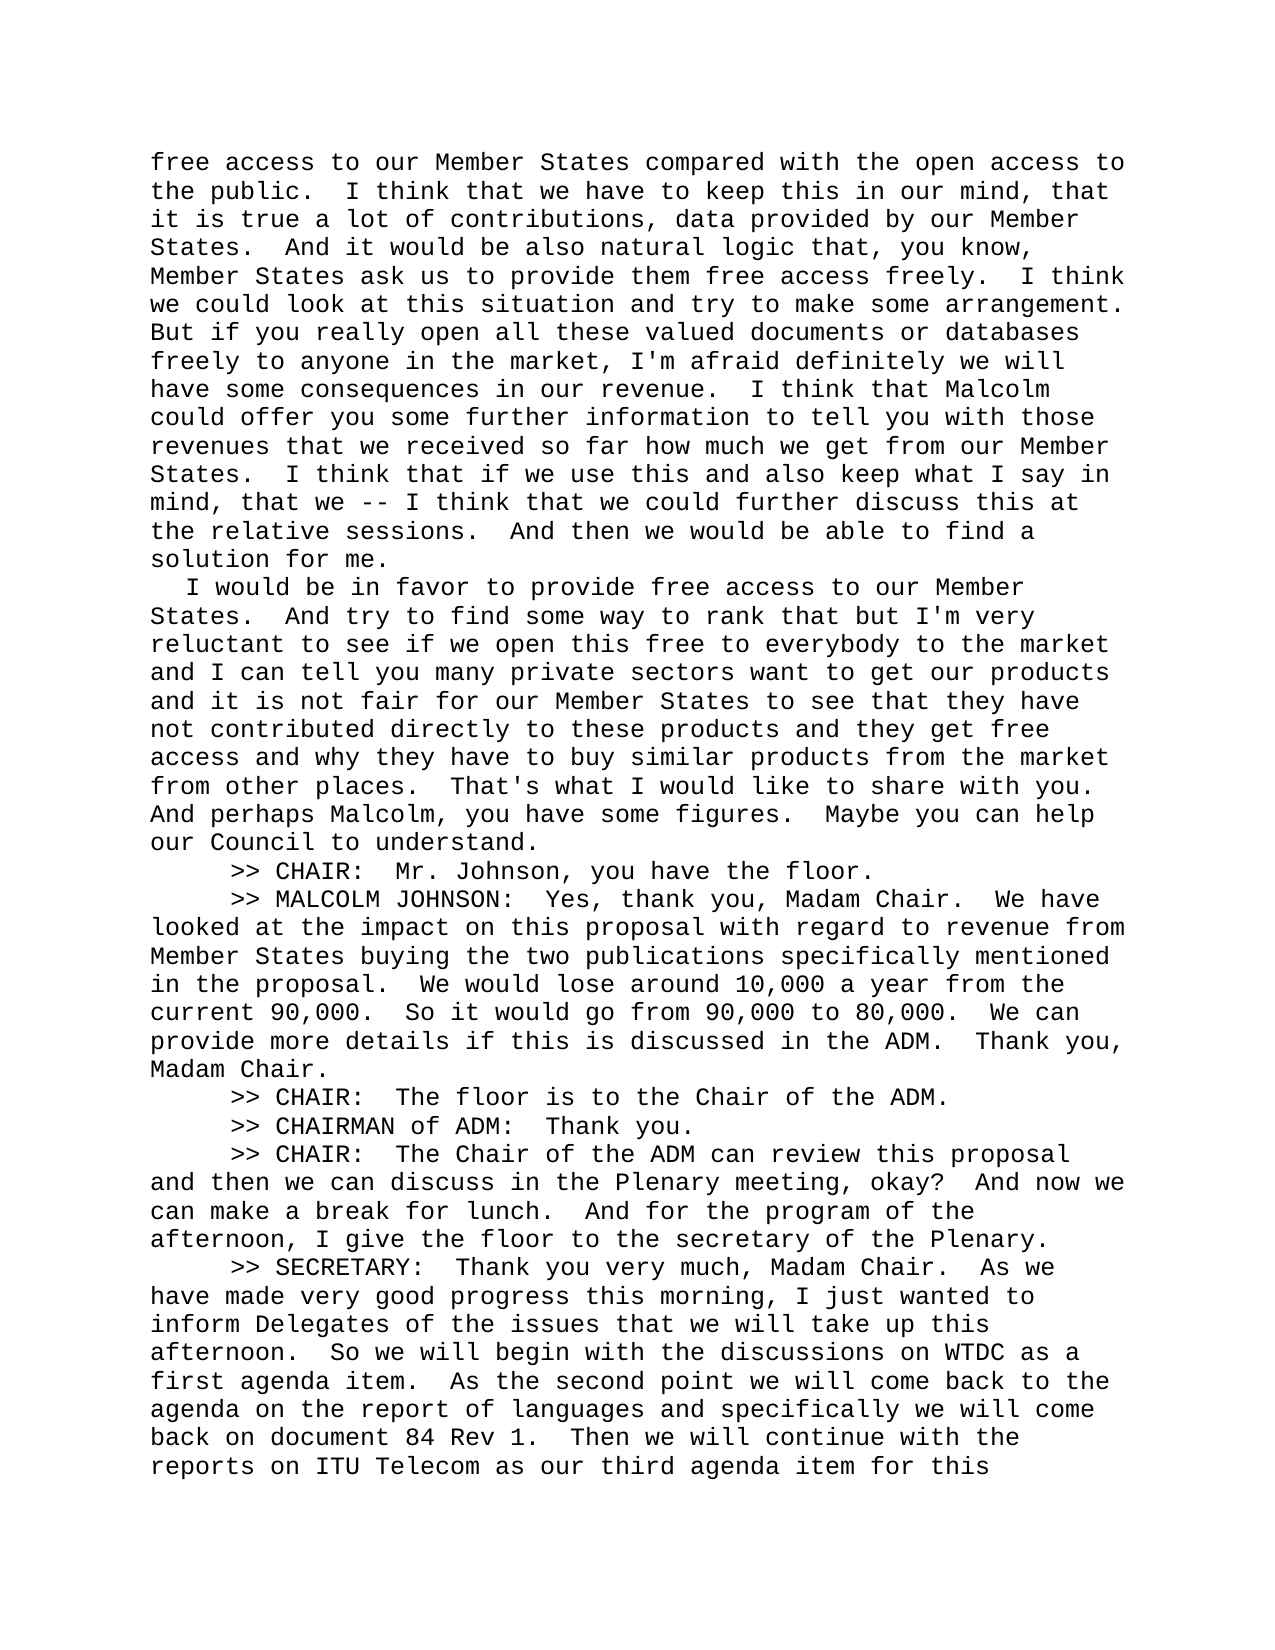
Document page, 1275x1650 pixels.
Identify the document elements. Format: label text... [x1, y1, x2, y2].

text >> CHAIR: Mr. Johnson, you have the floor. [150, 858, 1125, 887]
text >> MALCOLM JOHNSON: Yes, thank you, Madam Chair. We have looked at the impact on this proposal with regard to revenue from Member States buying the two publications specifically mentioned in the proposal. We would lose around 10,000 a year from the current 90,000. So it would go from 90,000 to 80,000. We can provide more details if this is discussed in the ADM. Thank you, Madam Chair. [150, 887, 1125, 1085]
text >> CHAIR: The Chair of the ADM can review this proposal and then we can discuss in the Plenary meeting, okay? And now we can make a break for lunch. And for the program of the afternoon, I give the floor to the secretary of the Plenary. [150, 1142, 1125, 1255]
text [150, 150, 1125, 575]
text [150, 1255, 1125, 1482]
text I would be in favor to provide free access to our Member States. And try to find some way to rank that but I'm very reluctant to see if we open this free to everybody to the market and I can tell you many private sectors want to get our products and it is not fair for our Member States to see that they have not contributed directly to these products and they get free access and why they have to buy similar products from the market from other places. That's what I would like to share with you. And perhaps Malcolm, you have some figures. Maybe you can help our Council to understand. [150, 575, 1125, 858]
text >> CHAIR: The floor is to the Chair of the ADM. [150, 1085, 1125, 1113]
text >> CHAIRMAN of ADM: Thank you. [150, 1113, 1125, 1142]
